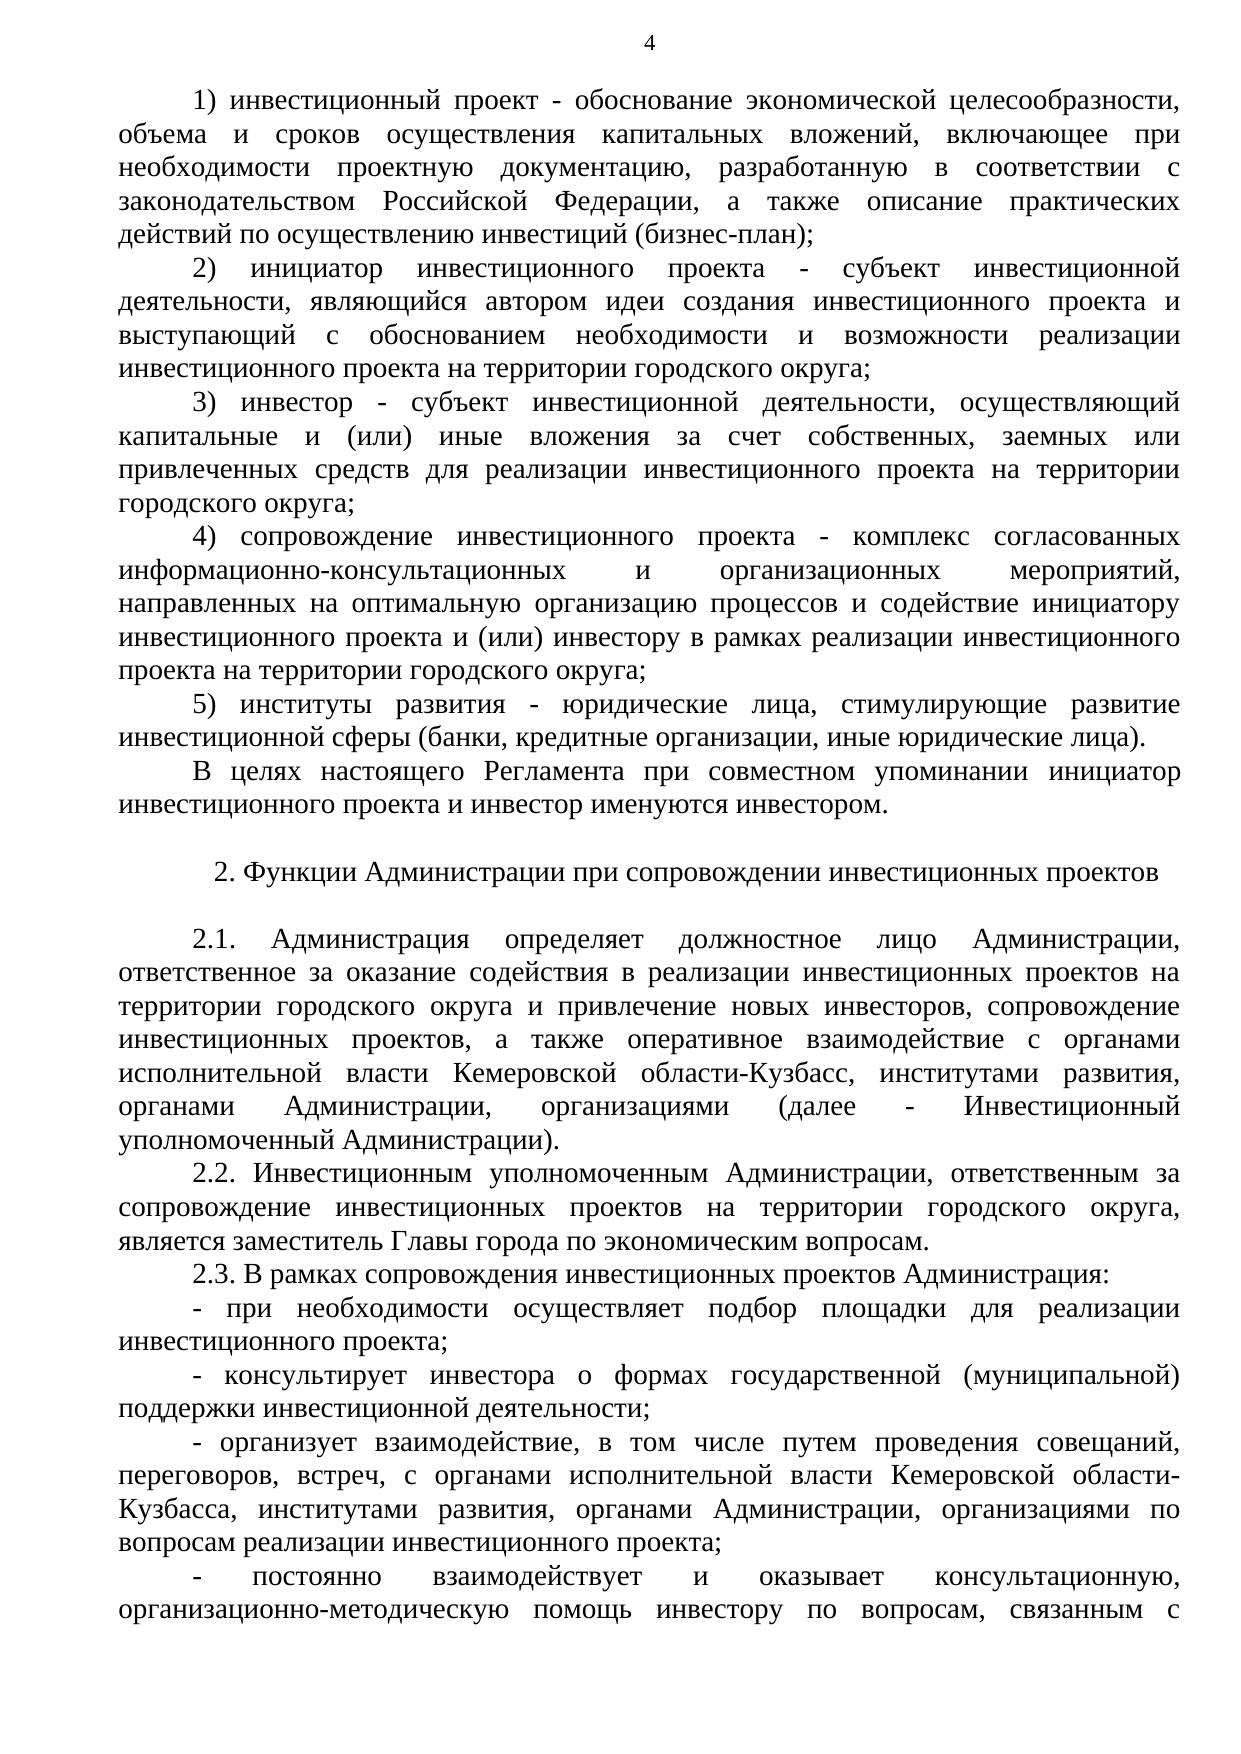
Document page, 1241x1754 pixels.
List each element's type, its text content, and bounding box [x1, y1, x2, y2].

text 2) инициатор инвестиционного проекта - субъект инвестиционной деятельности, являющийся автором идеи создания инвестиционного проекта и выступающий с обоснованием необходимости и возможности реализации инвестиционного проекта на территории городского округа; [118, 250, 1181, 384]
text - при необходимости осуществляет подбор площадки для реализации инвестиционного проекта; [118, 1290, 1181, 1357]
text В целях настоящего Регламента при совместном упоминании инициатор инвестиционного проекта и инвестор именуются инвестором. [118, 753, 1181, 820]
text 1) инвестиционный проект - обоснование экономической целесообразности, объема и сроков осуществления капитальных вложений, включающее при необходимости проектную документацию, разработанную в соответствии с законодательством Российской Федерации, а также описание практических действий по осуществлению инвестиций (бизнес-план); [118, 82, 1181, 250]
text 2.3. В рамках сопровождения инвестиционных проектов Администрация: [118, 1256, 1181, 1290]
text 4) сопровождение инвестиционного проекта - комплекс согласованных информационно-консультационных и организационных мероприятий, направленных на оптимальную организацию процессов и содействие инициатору инвестиционного проекта и (или) инвестору в рамках реализации инвестиционного проекта на территории городского округа; [118, 518, 1181, 686]
text - консультирует инвестора о формах государственной (муниципальной) поддержки инвестиционной деятельности; [118, 1357, 1181, 1424]
text 2.1. Администрация определяет должностное лицо Администрации, ответственное за оказание содействия в реализации инвестиционных проектов на территории городского округа и привлечение новых инвесторов, сопровождение инвестиционных проектов, а также оперативное взаимодействие с органами исполнительной власти Кемеровской области-Кузбасс, институтами развития, органами Администрации, организациями (далее - Инвестиционный уполномоченный Администрации). [118, 921, 1181, 1156]
text 5) институты развития - юридические лица, стимулирующие развитие инвестиционной сферы (банки, кредитные организации, иные юридические лица). [118, 686, 1181, 753]
text 2. Функции Администрации при сопровождении инвестиционных проектов [118, 854, 1181, 887]
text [118, 1558, 1181, 1625]
text 3) инвестор - субъект инвестиционной деятельности, осуществляющий капитальные и (или) иные вложения за счет собственных, заемных или привлеченных средств для реализации инвестиционного проекта на территории городского округа; [118, 384, 1181, 518]
text 2.2. Инвестиционным уполномоченным Администрации, ответственным за сопровождение инвестиционных проектов на территории городского округа, является заместитель Главы города по экономическим вопросам. [118, 1156, 1181, 1256]
text - организует взаимодействие, в том числе путем проведения совещаний, переговоров, встреч, с органами исполнительной власти Кемеровской области-Кузбасса, институтами развития, органами Администрации, организациями по вопросам реализации инвестиционного проекта; [118, 1424, 1181, 1558]
